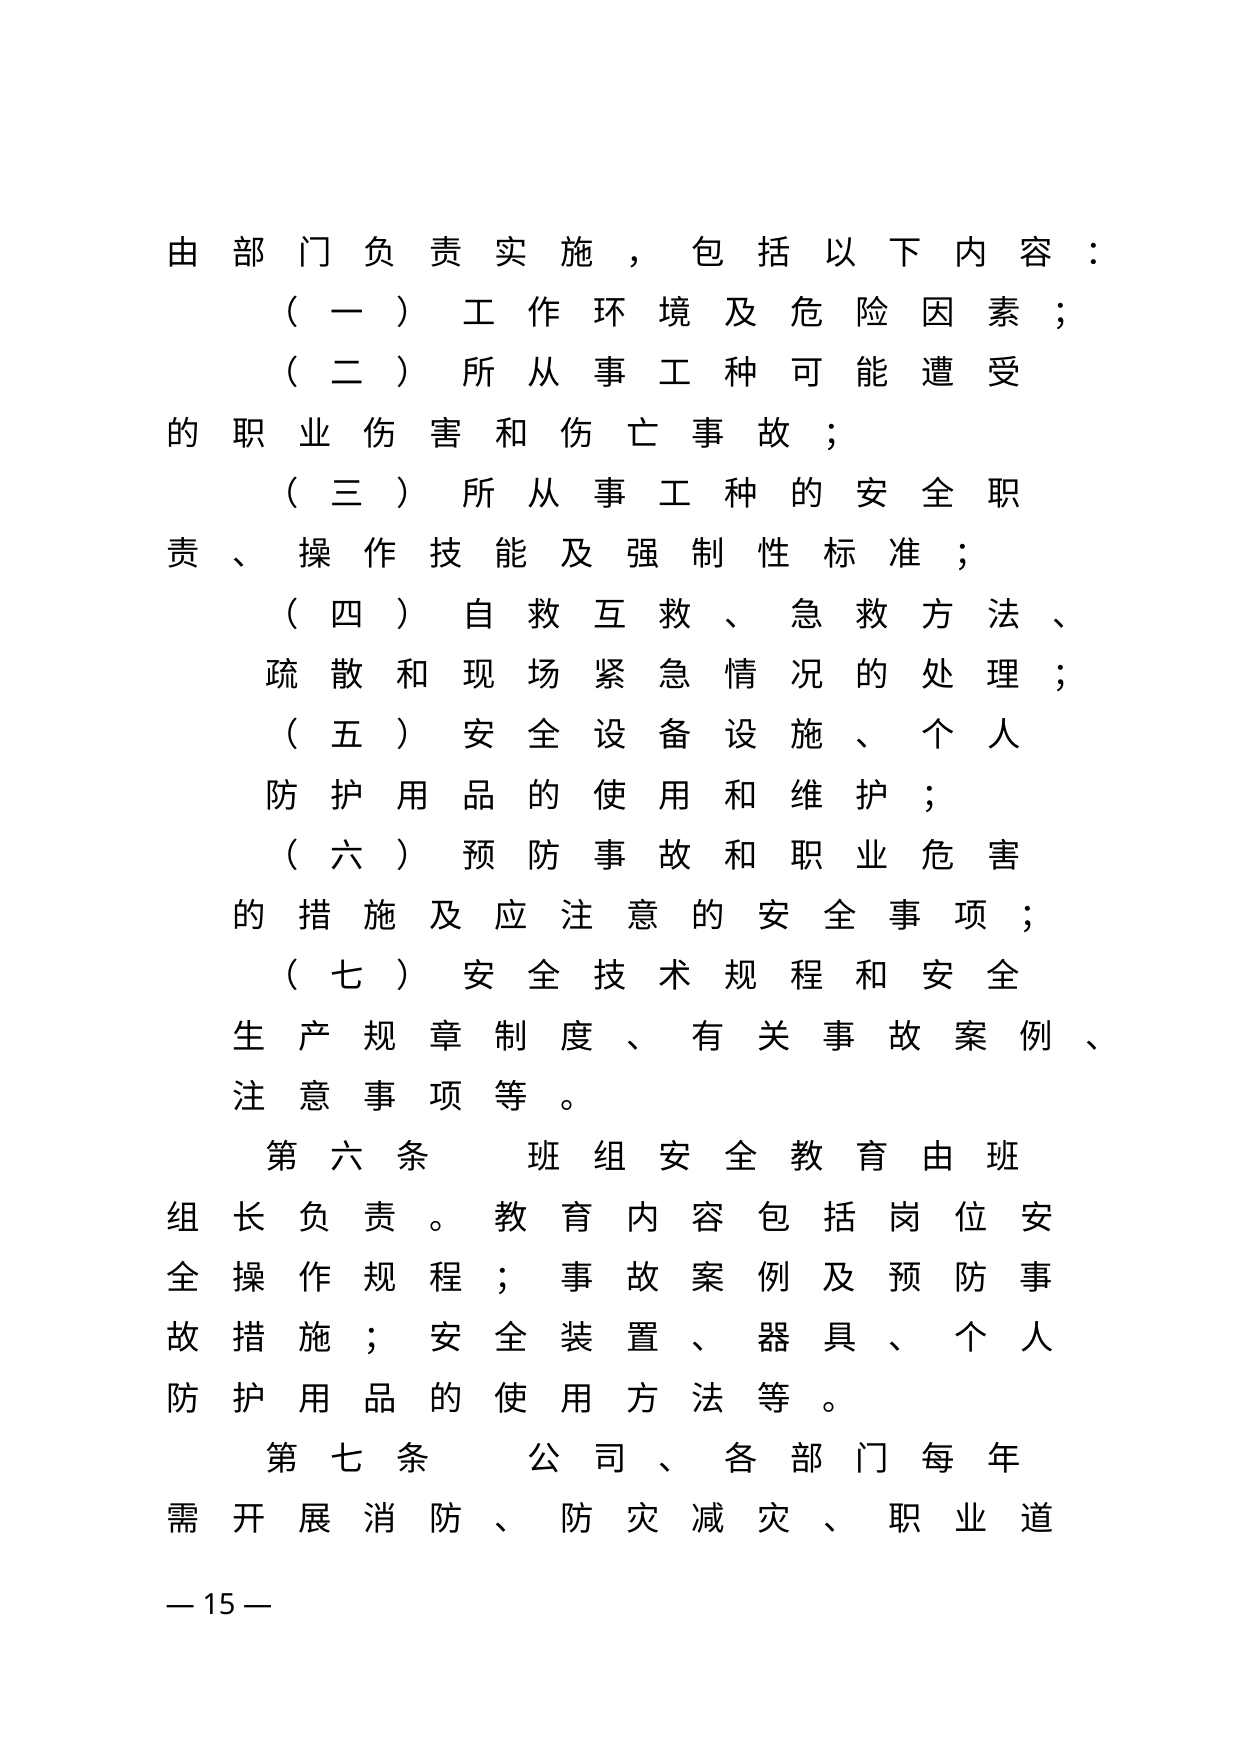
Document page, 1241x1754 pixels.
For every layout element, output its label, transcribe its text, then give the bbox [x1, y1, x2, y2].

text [167, 219, 1085, 280]
text （四）自救互救、急救方法、疏散和现场紧急情况的处理；（五）安全设备设施、个人防护用品的使用和维护； [232, 581, 1085, 823]
text （一）工作环境及危险因素； [167, 280, 1085, 340]
text 第六条 班组安全教育由班组长负责。教育内容包括岗位安全操作规程；事故案例及预防事故措施；安全装置、器具、个人防护用品的使用方法等。 [167, 1124, 1085, 1426]
text （三）所从事工种的安全职责、操作技能及强制性标准； [167, 461, 1085, 581]
text （七）安全技术规程和安全生产规章制度、有关事故案例、注意事项等。 [199, 943, 1085, 1124]
text （六）预防事故和职业危害的措施及应注意的安全事项； [199, 823, 1085, 943]
text （二）所从事工种可能遭受的职业伤害和伤亡事故； [167, 340, 1085, 461]
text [167, 1426, 1085, 1546]
